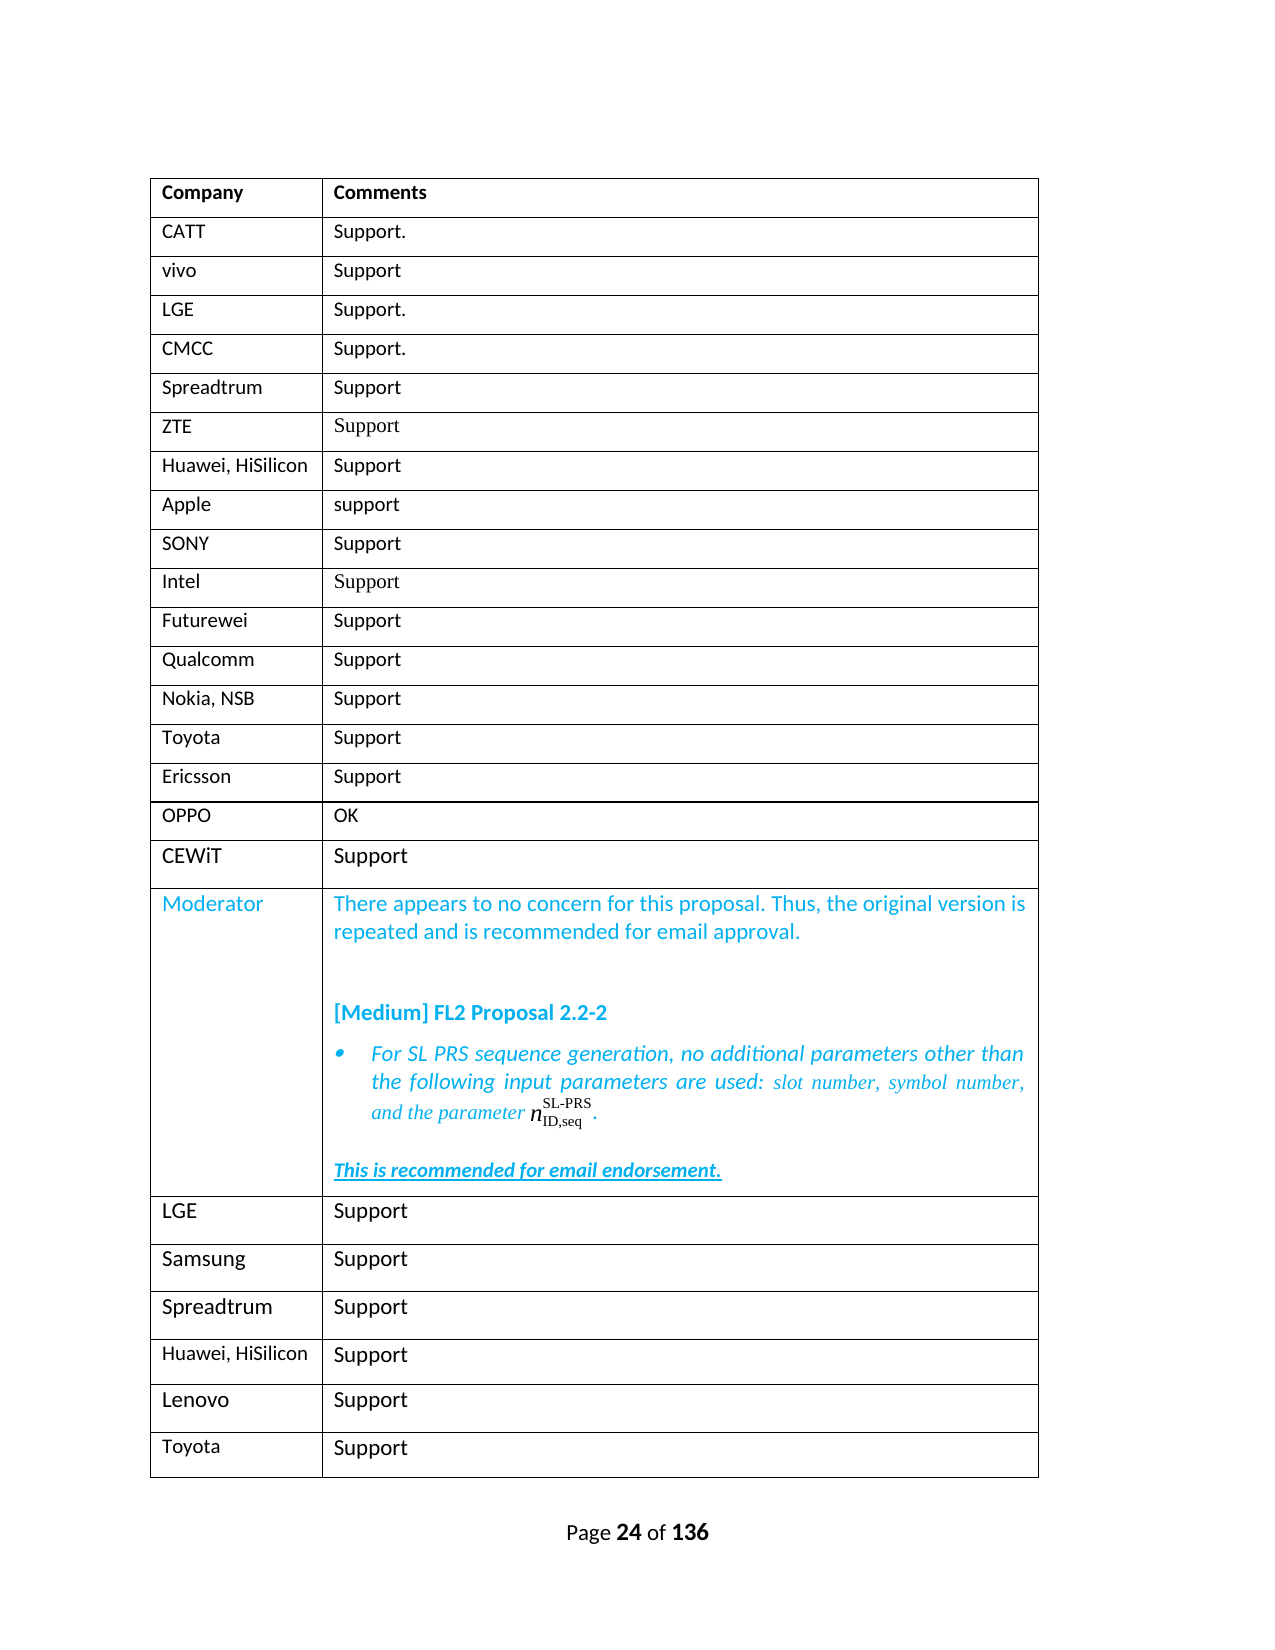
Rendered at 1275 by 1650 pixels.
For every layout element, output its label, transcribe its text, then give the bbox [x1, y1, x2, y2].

table_cell Futurewei [151, 608, 322, 646]
table_cell Support [323, 841, 1038, 888]
table_cell Support [323, 686, 1038, 723]
table_cell Support [323, 1385, 1038, 1432]
table_cell Support [323, 569, 1038, 607]
table_cell Support [323, 257, 1038, 295]
table_cell Apple [151, 491, 322, 529]
table_cell vivo [151, 257, 322, 295]
table_cell ZTE [151, 413, 322, 451]
table_cell Support [323, 764, 1038, 801]
table_cell Intel [151, 569, 322, 607]
table_cell Support [323, 725, 1038, 762]
table_cell Spreadtrum [151, 1292, 322, 1339]
table_cell Support [323, 452, 1038, 490]
table_cell Samsung [151, 1245, 322, 1291]
table_cell CEWiT [151, 841, 322, 888]
table_cell There appears to no concern for this proposal. Thus, the original version is repeated and is recommended for email approval. [Medium] FL2 Proposal 2.2-2 For SL PRS sequence generation, no additional parameters other than the following input parameters are used: slot number, symbol number, and the parameter . This is recommended for email endorsement. [323, 889, 1038, 1196]
table_cell Support [323, 530, 1038, 568]
table_cell Support [323, 1433, 1038, 1477]
table_cell Lenovo [151, 1385, 322, 1432]
table_cell SONY [151, 530, 322, 568]
table_cell Huawei, HiSilicon [151, 1340, 322, 1384]
table_cell Support. [323, 335, 1038, 373]
table_cell Toyota [151, 1433, 322, 1477]
table_cell Support [323, 1340, 1038, 1384]
table_cell Moderator [151, 889, 322, 1196]
table_cell Support [323, 1197, 1038, 1243]
table_cell Support [323, 608, 1038, 646]
table_cell Support. [323, 296, 1038, 334]
table_cell Huawei, HiSilicon [151, 452, 322, 490]
table_cell Support [323, 647, 1038, 684]
table_cell CMCC [151, 335, 322, 373]
table_cell Qualcomm [151, 647, 322, 684]
table_cell LGE [151, 1197, 322, 1243]
table_cell CATT [151, 218, 322, 256]
table_cell support [323, 491, 1038, 529]
table_cell Support [323, 374, 1038, 412]
table_cell Spreadtrum [151, 374, 322, 412]
table_cell Support. [323, 218, 1038, 256]
table_cell OPPO [151, 803, 322, 840]
table_cell LGE [151, 296, 322, 334]
table_cell OK [323, 803, 1038, 840]
table_cell Nokia, NSB [151, 686, 322, 723]
table_cell Support [323, 1245, 1038, 1291]
table_cell Support [323, 1292, 1038, 1339]
table_cell Toyota [151, 725, 322, 762]
table_cell Ericsson [151, 764, 322, 801]
table_header Comments [323, 179, 1038, 217]
table_header Company [151, 179, 322, 217]
table_cell Support [323, 413, 1038, 451]
